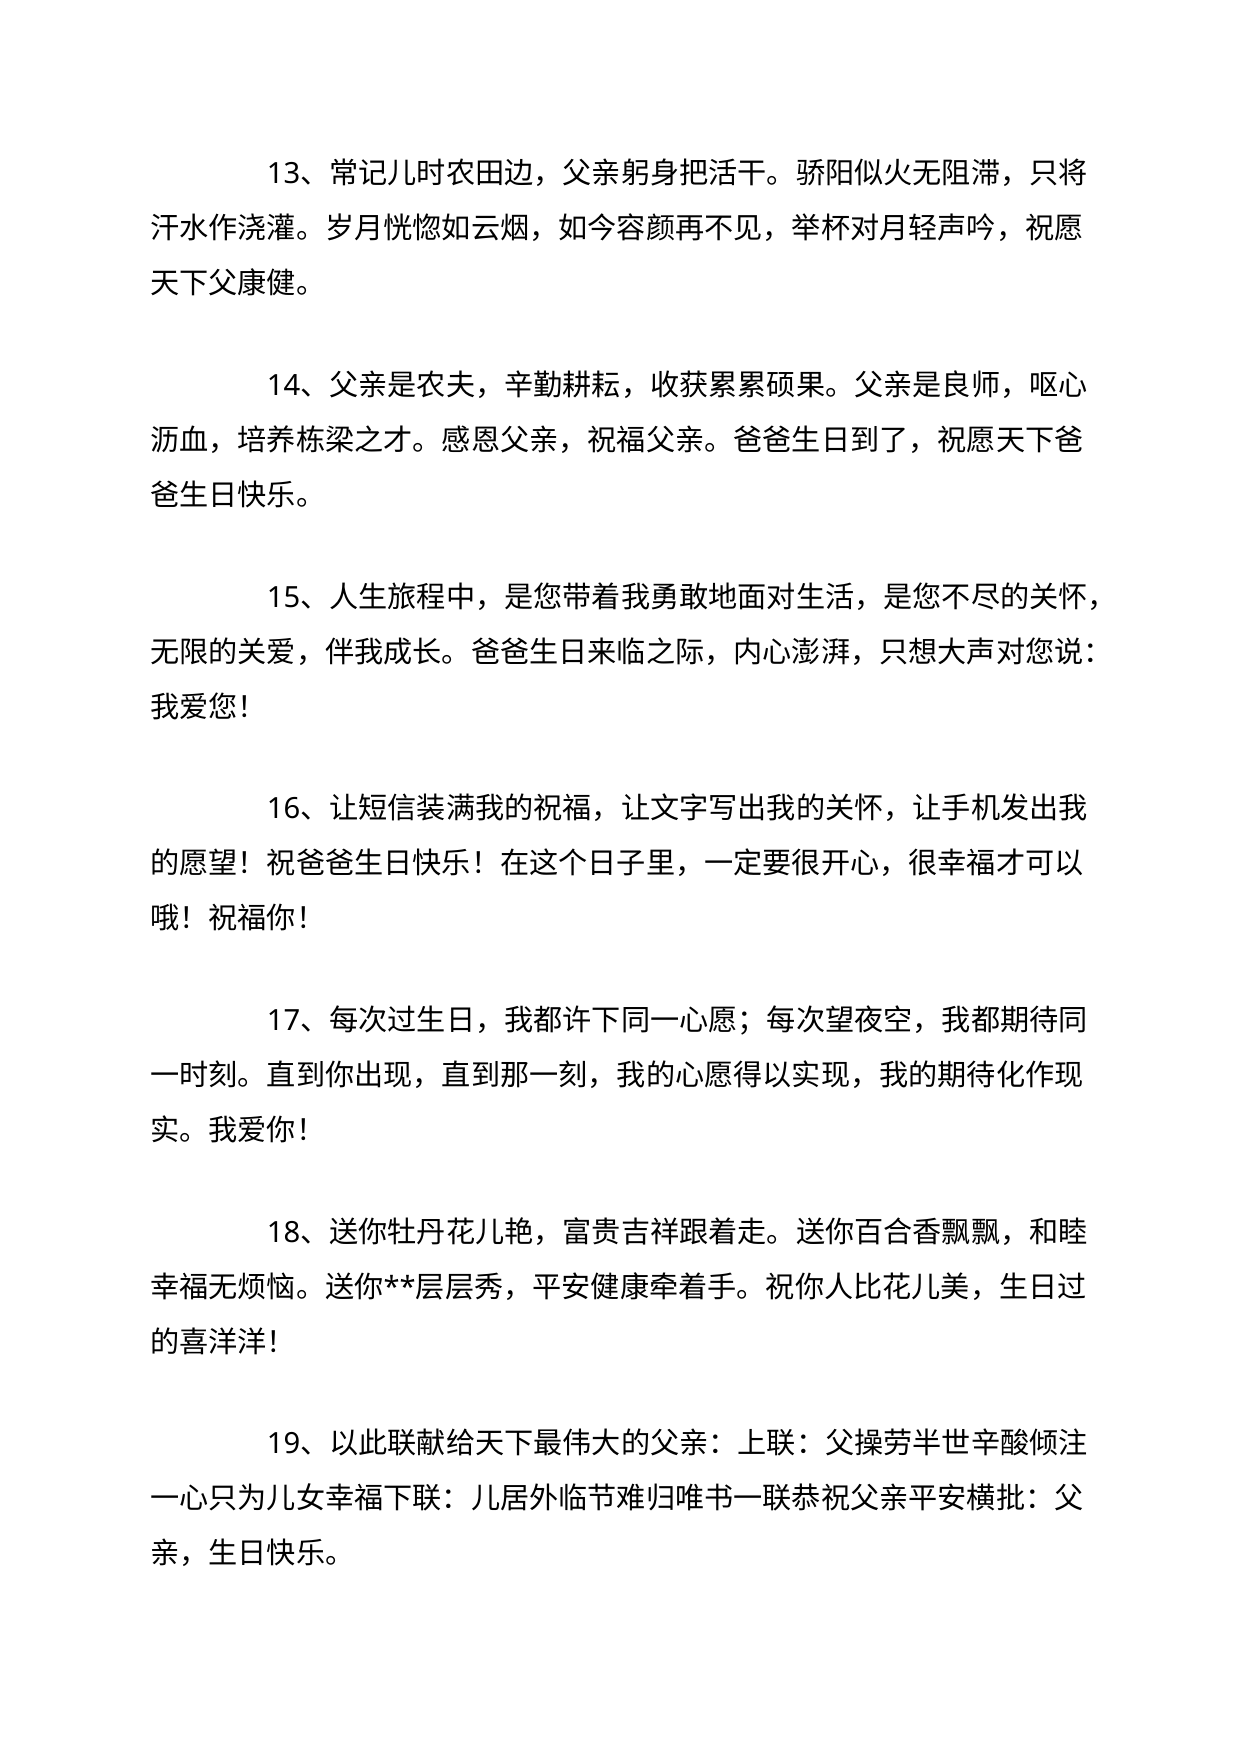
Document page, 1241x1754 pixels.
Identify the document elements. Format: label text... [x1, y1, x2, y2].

text 13、常记儿时农田边，父亲躬身把活干。骄阳似火无阻滞，只将汗水作浇灌。岁月恍惚如云烟，如今容颜再不见，举杯对月轻声吟，祝愿天下父康健。 [150, 150, 1090, 302]
text 15、人生旅程中，是您带着我勇敢地面对生活，是您不尽的关怀，无限的关爱，伴我成长。爸爸生日来临之际，内心澎湃，只想大声对您说：我爱您！ [150, 573, 1090, 726]
text 17、每次过生日，我都许下同一心愿；每次望夜空，我都期待同一时刻。直到你出现，直到那一刻，我的心愿得以实现，我的期待化作现实。我爱你！ [150, 997, 1090, 1149]
text 18、送你牡丹花儿艳，富贵吉祥跟着走。送你百合香飘飘，和睦幸福无烦恼。送你**层层秀，平安健康牵着手。祝你人比花儿美，生日过的喜洋洋！ [150, 1208, 1090, 1361]
text 16、让短信装满我的祝福，让文字写出我的关怀，让手机发出我的愿望！祝爸爸生日快乐！在这个日子里，一定要很开心，很幸福才可以哦！祝福你！ [150, 785, 1090, 937]
text 19、以此联献给天下最伟大的父亲：上联：父操劳半世辛酸倾注一心只为儿女幸福下联：儿居外临节难归唯书一联恭祝父亲平安横批：父亲，生日快乐。 [150, 1420, 1090, 1572]
text 14、父亲是农夫，辛勤耕耘，收获累累硕果。父亲是良师，呕心沥血，培养栋梁之才。感恩父亲，祝福父亲。爸爸生日到了，祝愿天下爸爸生日快乐。 [150, 362, 1090, 514]
